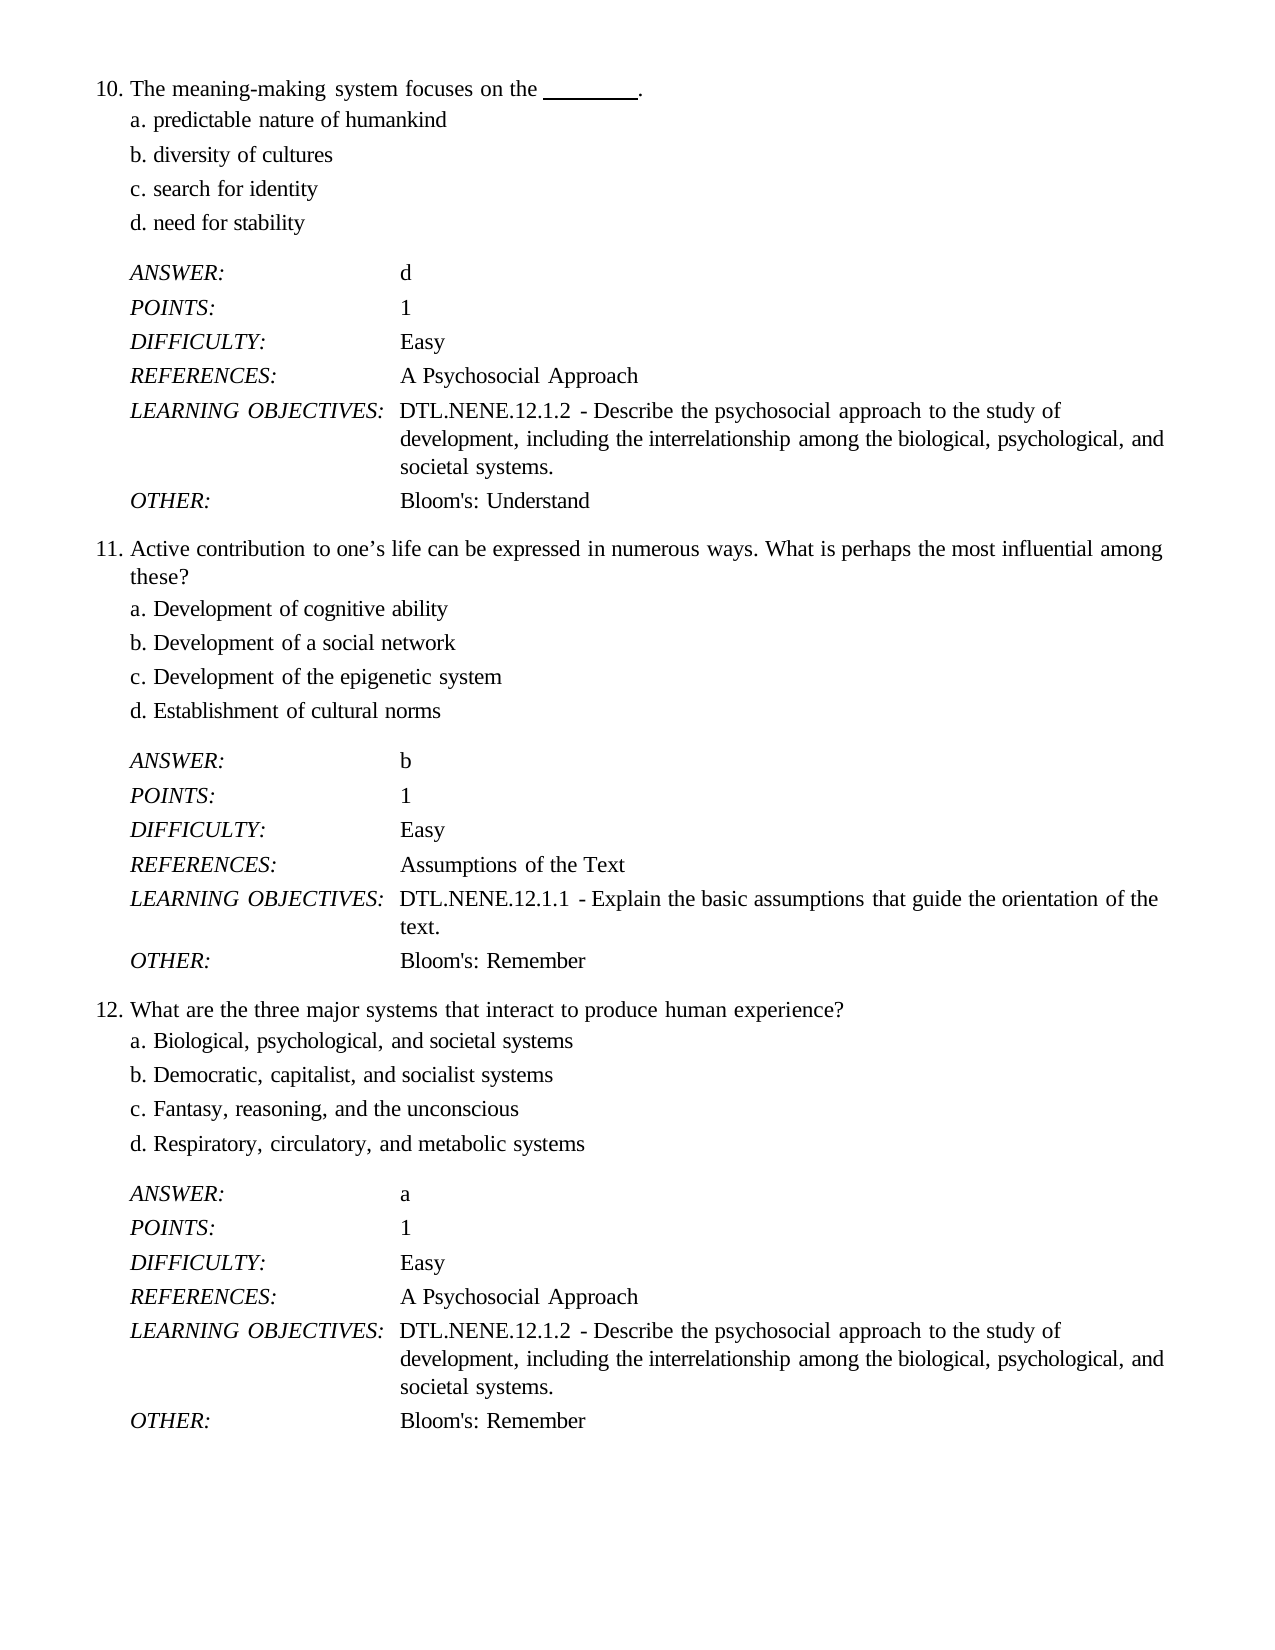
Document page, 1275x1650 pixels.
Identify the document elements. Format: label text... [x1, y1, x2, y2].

text a. Development of cognitive ability b. Development of a social network [130, 595, 462, 655]
text 11. Active contribution to one’s life can be expressed in numerous ways. What is perhaps the most influential among [95, 535, 1175, 562]
text POINTS: 1 [130, 782, 1175, 808]
text OTHER: Bloom's: Remember [130, 1407, 1175, 1434]
text c. Fantasy, reasoning, and the unconscious [130, 1096, 1175, 1122]
text DIFFICULTY: Easy [130, 328, 1175, 354]
text DIFFICULTY: Easy [130, 1249, 1175, 1275]
text ANSWER: a [130, 1180, 1175, 1206]
text REFERENCES: Assumptions of the Text [130, 851, 1175, 877]
text POINTS: 1 [130, 1214, 1175, 1241]
text 10. The meaning-making system focuses on the . a. predictable nature of humankind [95, 75, 650, 133]
text OTHER: Bloom's: Understand [130, 487, 1175, 513]
text POINTS: 1 [130, 294, 1175, 320]
text DIFFICULTY: Easy [130, 816, 1175, 843]
text ANSWER: d [130, 259, 1175, 286]
text REFERENCES: A Psychosocial Approach [130, 362, 1175, 389]
text OTHER: Bloom's: Remember [130, 947, 1175, 973]
text these? [130, 563, 1175, 590]
text LEARNING OBJECTIVES: DTL.NENE.12.1.1 - Explain the basic assumptions that guide the orientation of the text. [130, 885, 1165, 939]
text b. diversity of cultures c. search for identity [130, 141, 338, 201]
text ANSWER: b [130, 748, 1175, 774]
text d. Respiratory, circulatory, and metabolic systems [130, 1130, 1175, 1156]
text c. Development of the epigenetic system d. Establishment of cultural norms [130, 663, 509, 724]
text a. Biological, psychological, and societal systems b. Democratic, capitalist, and socialist systems [130, 1027, 579, 1087]
text d. need for stability [130, 209, 1175, 236]
text REFERENCES: A Psychosocial Approach [130, 1283, 1175, 1309]
text 12. What are the three major systems that interact to produce human experience? [95, 996, 1175, 1022]
